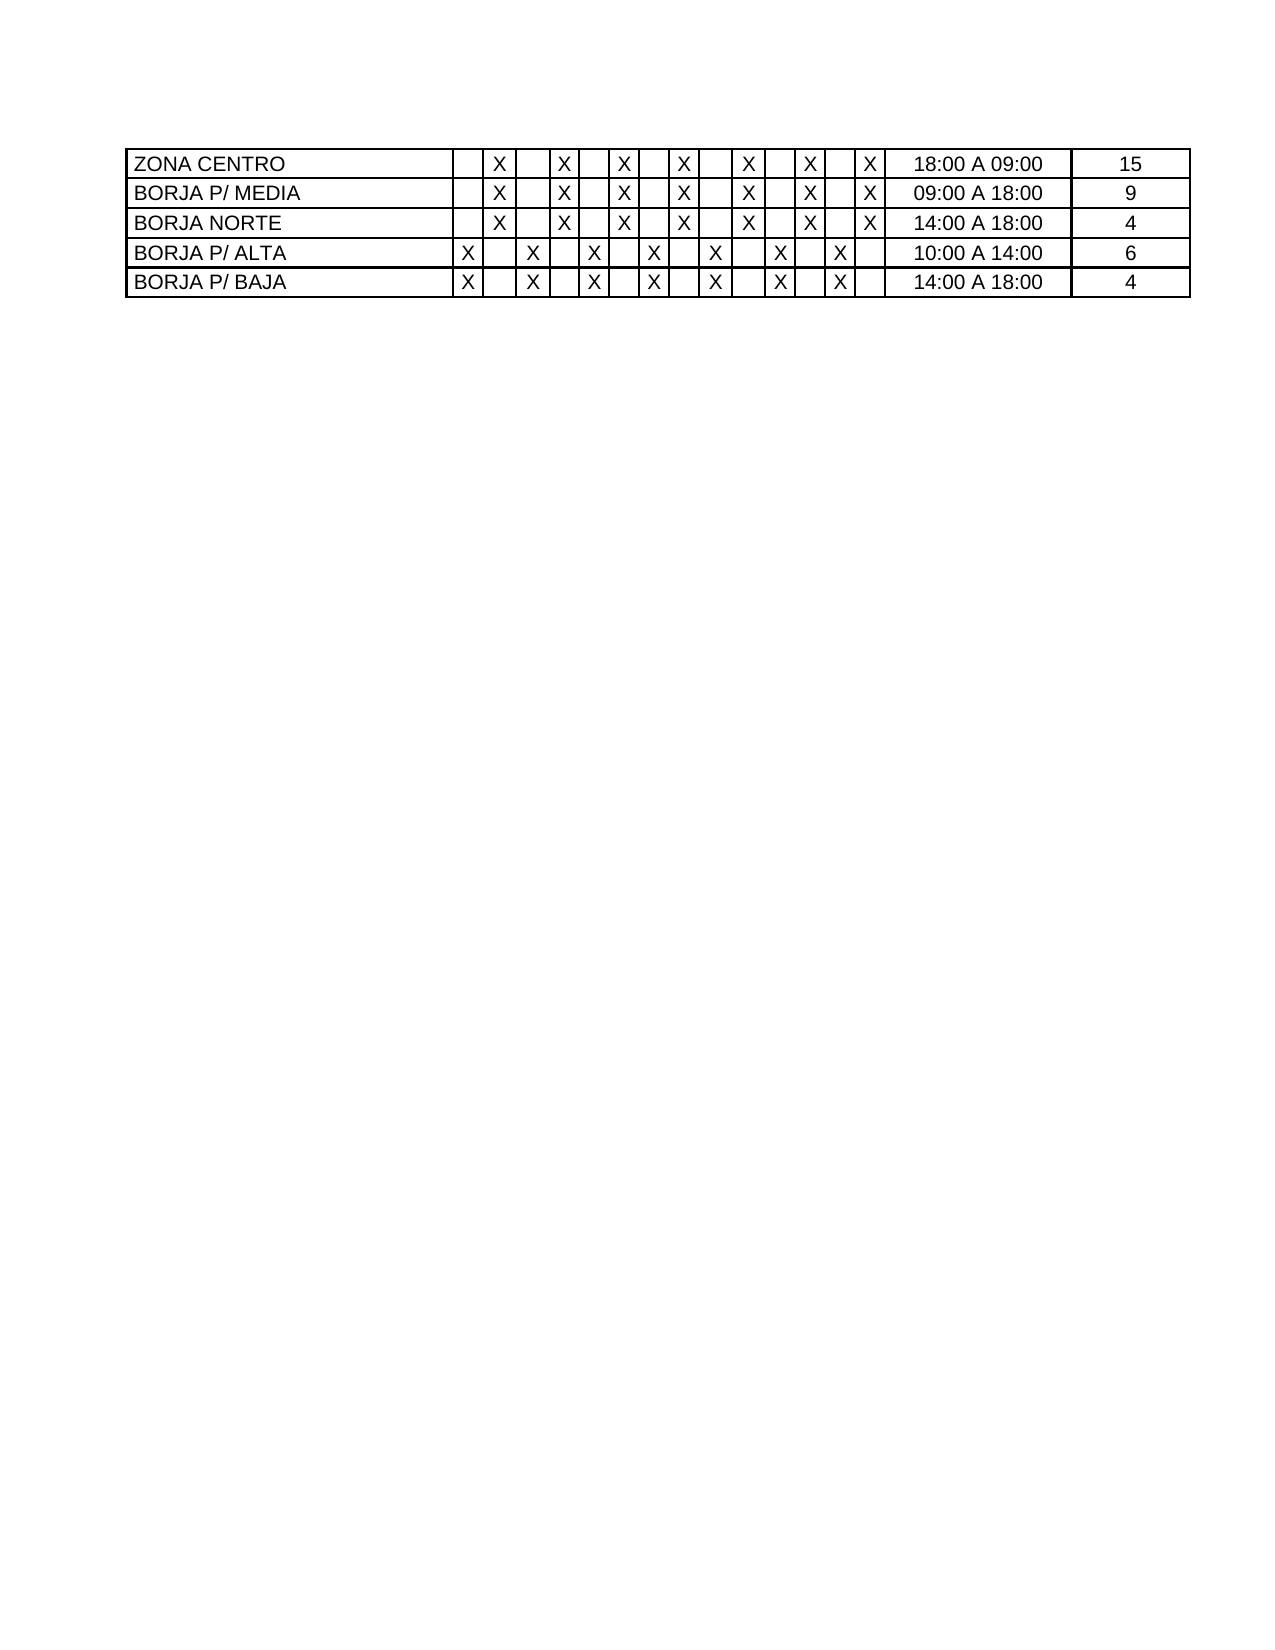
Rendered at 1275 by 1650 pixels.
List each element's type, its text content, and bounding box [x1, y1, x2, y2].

table_cell BORJA P/ MEDIA [128, 179, 452, 207]
table_cell X [670, 150, 698, 177]
table_cell [484, 269, 515, 296]
table_cell 6 [1073, 239, 1189, 266]
table_cell X [700, 239, 731, 266]
table_cell X [484, 179, 515, 207]
table_cell [700, 150, 731, 177]
table_cell X [454, 239, 482, 266]
table_cell X [551, 209, 578, 237]
table_cell [733, 239, 764, 266]
table_cell 15 [1073, 150, 1189, 177]
table_cell X [580, 269, 608, 296]
table_cell X [733, 150, 764, 177]
table_cell X [700, 269, 731, 296]
table_cell X [733, 179, 764, 207]
table_cell [826, 209, 854, 237]
table_cell [640, 150, 668, 177]
table_cell [551, 269, 578, 296]
table_cell [517, 179, 549, 207]
table_cell [766, 179, 794, 207]
table_cell X [610, 179, 638, 207]
table_cell [551, 239, 578, 266]
table_cell [856, 269, 884, 296]
table_cell ZONA CENTRO [128, 150, 452, 177]
table_cell [580, 179, 608, 207]
table_cell [796, 269, 824, 296]
table_cell [700, 179, 731, 207]
table_cell 4 [1073, 209, 1189, 237]
table_cell X [610, 150, 638, 177]
table_cell X [610, 209, 638, 237]
table_cell X [670, 209, 698, 237]
table_cell X [796, 209, 824, 237]
table_cell [517, 150, 549, 177]
table_cell [700, 209, 731, 237]
table_cell BORJA P/ ALTA [128, 239, 452, 266]
table_cell X [551, 150, 578, 177]
table_cell [766, 209, 794, 237]
table_cell [826, 179, 854, 207]
table_cell [733, 269, 764, 296]
table_cell [826, 150, 854, 177]
table_cell X [580, 239, 608, 266]
table_cell X [640, 239, 668, 266]
table_cell BORJA P/ BAJA [128, 269, 452, 296]
table_cell 4 [1073, 269, 1189, 296]
table_cell X [826, 239, 854, 266]
table_cell [610, 239, 638, 266]
table_cell [610, 269, 638, 296]
table_cell X [517, 239, 549, 266]
table_cell [766, 150, 794, 177]
table_cell [580, 209, 608, 237]
table_cell 09:00 A 18:00 [886, 179, 1070, 207]
table_cell [517, 209, 549, 237]
table_cell X [856, 179, 884, 207]
table_cell X [766, 239, 794, 266]
table_cell X [484, 209, 515, 237]
table_cell X [733, 209, 764, 237]
table_cell [484, 239, 515, 266]
table_cell X [856, 150, 884, 177]
table_cell 18:00 A 09:00 [886, 150, 1070, 177]
table_cell X [454, 269, 482, 296]
table_cell X [766, 269, 794, 296]
table_cell 9 [1073, 179, 1189, 207]
table_cell X [826, 269, 854, 296]
table_cell 14:00 A 18:00 [886, 209, 1070, 237]
table_cell X [796, 150, 824, 177]
table_cell [454, 209, 482, 237]
table_cell X [517, 269, 549, 296]
table_cell X [670, 179, 698, 207]
table_cell [670, 239, 698, 266]
table_cell [454, 179, 482, 207]
table_cell [580, 150, 608, 177]
table_cell [640, 179, 668, 207]
table_cell X [640, 269, 668, 296]
table_cell [670, 269, 698, 296]
table_cell X [484, 150, 515, 177]
table_cell X [856, 209, 884, 237]
table_cell [796, 239, 824, 266]
table_cell 14:00 A 18:00 [886, 269, 1070, 296]
table_cell X [796, 179, 824, 207]
table_cell 10:00 A 14:00 [886, 239, 1070, 266]
table_cell [856, 239, 884, 266]
table_cell BORJA NORTE [128, 209, 452, 237]
table_cell X [551, 179, 578, 207]
table_cell [640, 209, 668, 237]
table_cell [454, 150, 482, 177]
